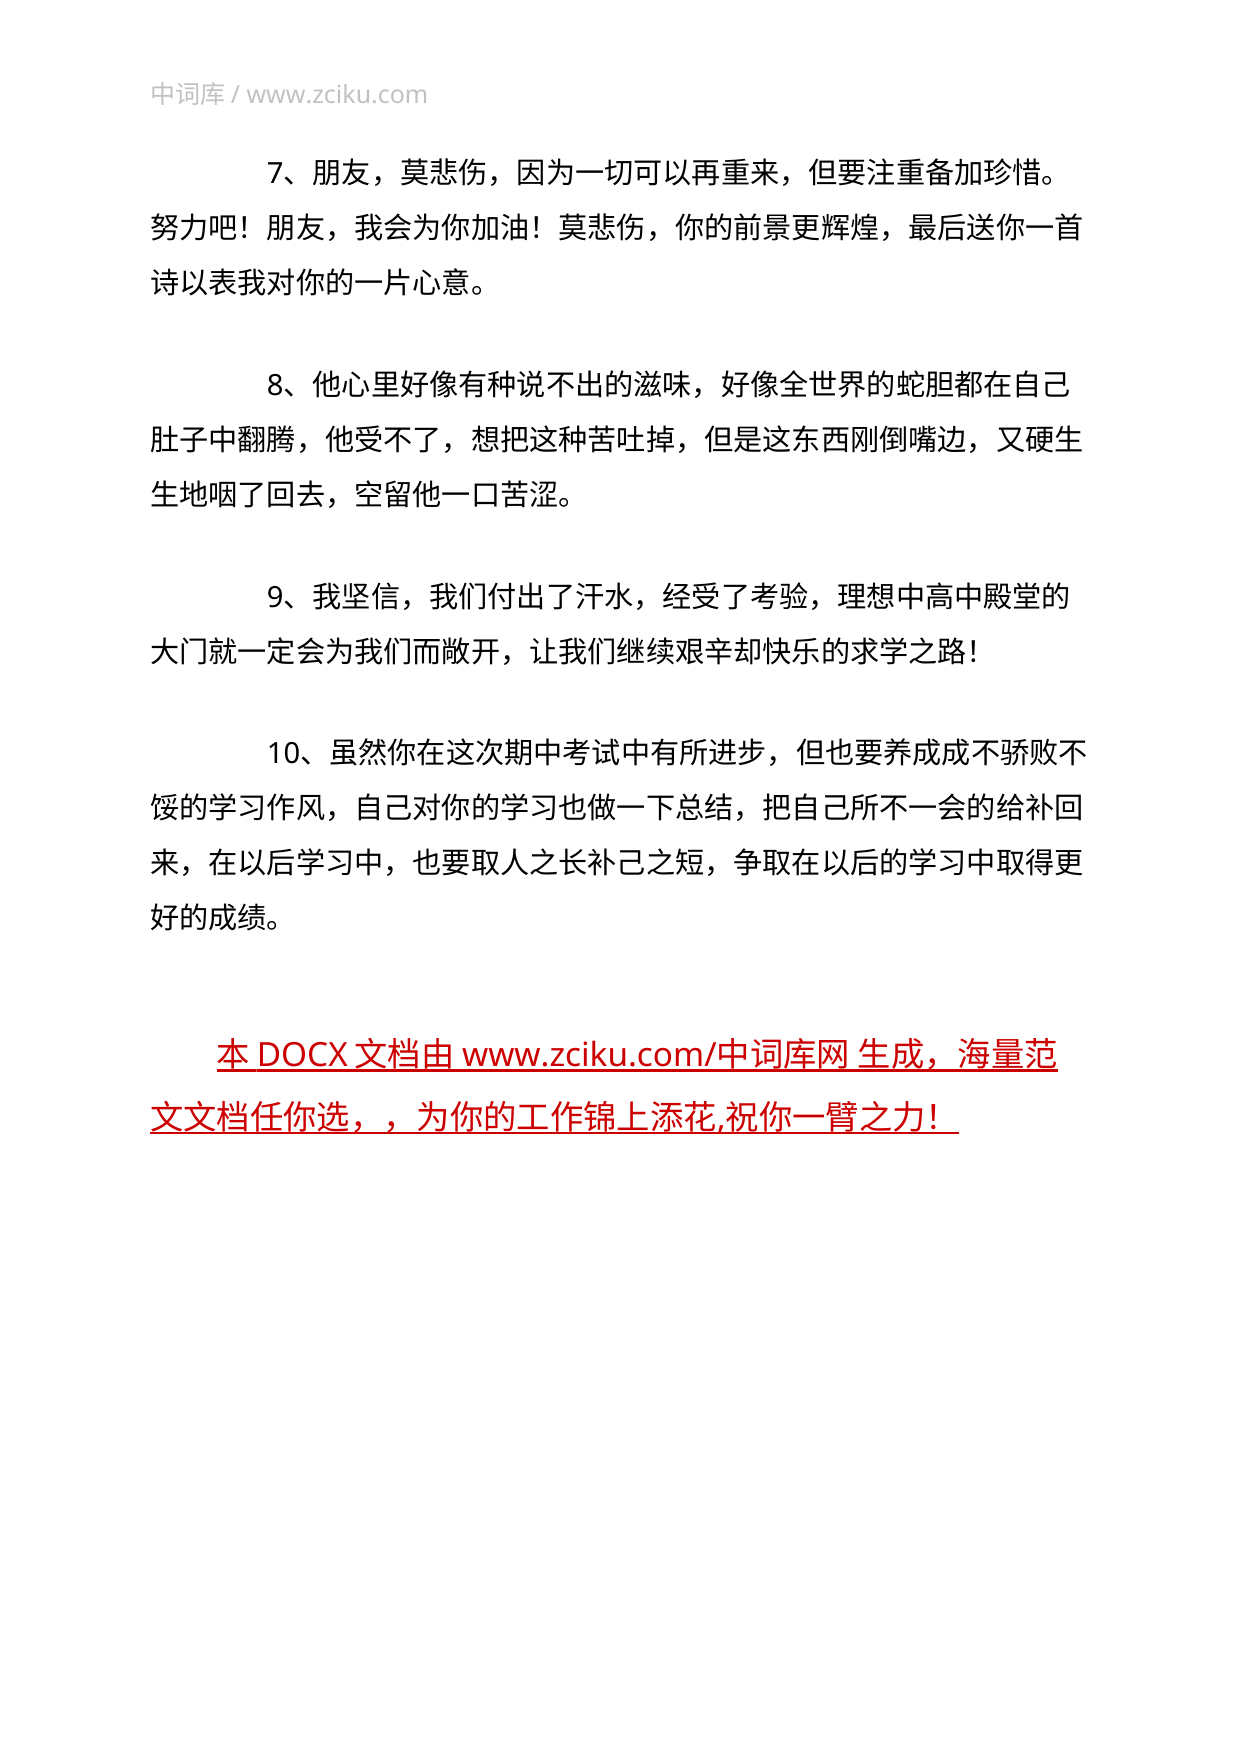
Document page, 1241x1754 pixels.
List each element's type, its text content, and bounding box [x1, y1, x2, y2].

text 10、虽然你在这次期中考试中有所进步，但也要养成成不骄败不馁的学习作风，自己对你的学习也做一下总结，把自己所不一会的给补回来，在以后学习中，也要取人之长补己之短，争取在以后的学习中取得更好的成绩。 [150, 730, 1090, 937]
text 本DOCX文档由 www.zciku.com/中词库网 生成，海量范文文档任你选，，为你的工作锦上添花,祝你一臂之力！ [150, 1028, 1090, 1139]
text 9、我坚信，我们付出了汗水，经受了考验，理想中高中殿堂的大门就一定会为我们而敞开，让我们继续艰辛却快乐的求学之路！ [150, 573, 1090, 671]
text 7、朋友，莫悲伤，因为一切可以再重来，但要注重备加珍惜。努力吧！朋友，我会为你加油！莫悲伤，你的前景更辉煌，最后送你一首诗以表我对你的一片心意。 [150, 150, 1090, 302]
text 8、他心里好像有种说不出的滋味，好像全世界的蛇胆都在自己肚子中翻腾，他受不了，想把这种苦吐掉，但是这东西刚倒嘴边，又硬生生地咽了回去，空留他一口苦涩。 [150, 362, 1090, 514]
